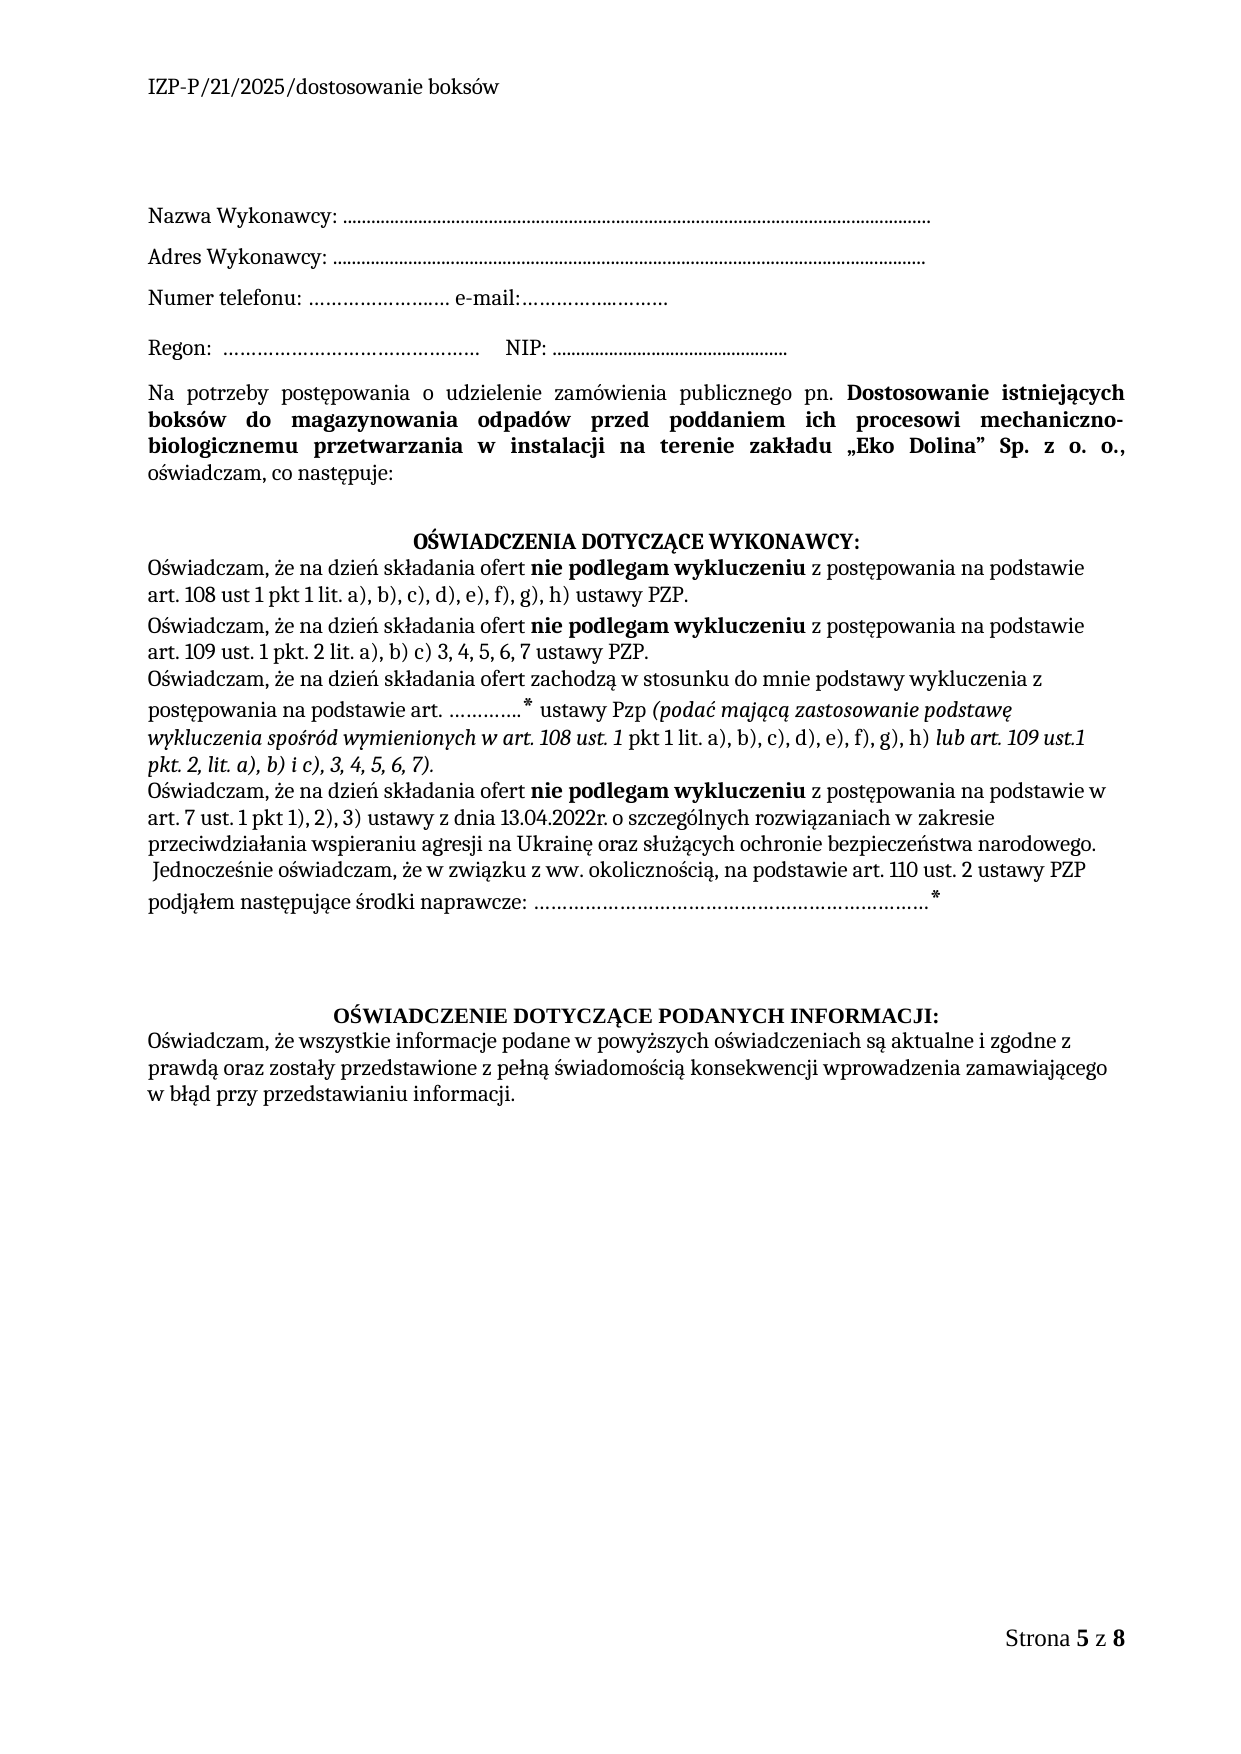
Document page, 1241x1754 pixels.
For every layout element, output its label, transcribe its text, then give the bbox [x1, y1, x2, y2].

text Jednocześnie oświadczam, że w związku z ww. okolicznością, na podstawie art. 110 ust. 2 ustawy PZP podjąłem następujące środki naprawcze: ……………………………………………………………* [148, 857, 1125, 917]
text Numer telefonu: ………………….… e-mail:……………..……… [148, 285, 1125, 311]
text Oświadczam, że na dzień składania ofert nie podlegam wykluczeniu z postępowania na podstawie art. 109 ust. 1 pkt. 2 lit. a), b) c) 3, 4, 5, 6, 7 ustawy PZP. [148, 613, 1125, 665]
text Regon: ……………………………………… NIP: .................................................. [148, 335, 1125, 361]
text Nazwa Wykonawcy: ............................................................................................................................. [148, 203, 1125, 229]
text Na potrzeby postępowania o udzielenie zamówienia publicznego pn. Dostosowanie istniejących boksów do magazynowania odpadów przed poddaniem ich procesowi mechaniczno-biologicznemu przetwarzania w instalacji na terenie zakładu „Eko Dolina” Sp. z o. o., oświadczam, co następuje: [148, 380, 1125, 486]
text OŚWIADCZENIE DOTYCZĄCE PODANYCH INFORMACJI: [148, 1003, 1125, 1028]
text Adres Wykonawcy: .............................................................................................................................. [148, 244, 1125, 270]
text Oświadczam, że na dzień składania ofert nie podlegam wykluczeniu z postępowania na podstawie w art. 7 ust. 1 pkt 1), 2), 3) ustawy z dnia 13.04.2022r. o szczególnych rozwiązaniach w zakresie przeciwdziałania wspieraniu agresji na Ukrainę oraz służących ochronie bezpieczeństwa narodowego. [148, 778, 1125, 857]
text Oświadczam, że wszystkie informacje podane w powyższych oświadczeniach są aktualne i zgodne z prawdą oraz zostały przedstawione z pełną świadomością konsekwencji wprowadzenia zamawiającego w błąd przy przedstawianiu informacji. [148, 1028, 1125, 1107]
text OŚWIADCZENIA DOTYCZĄCE WYKONAWCY: [148, 529, 1125, 555]
text Oświadczam, że na dzień składania ofert nie podlegam wykluczeniu z postępowania na podstawie art. 108 ust 1 pkt 1 lit. a), b), c), d), e), f), g), h) ustawy PZP. [148, 555, 1125, 608]
text Oświadczam, że na dzień składania ofert zachodzą w stosunku do mnie podstawy wykluczenia z postępowania na podstawie art. ………….* ustawy Pzp (podać mającą zastosowanie podstawę wykluczenia spośród wymienionych w art. 108 ust. 1 pkt 1 lit. a), b), c), d), e), f), g), h) lub art. 109 ust.1 pkt. 2, lit. a), b) i c), 3, 4, 5, 6, 7). [148, 665, 1125, 778]
